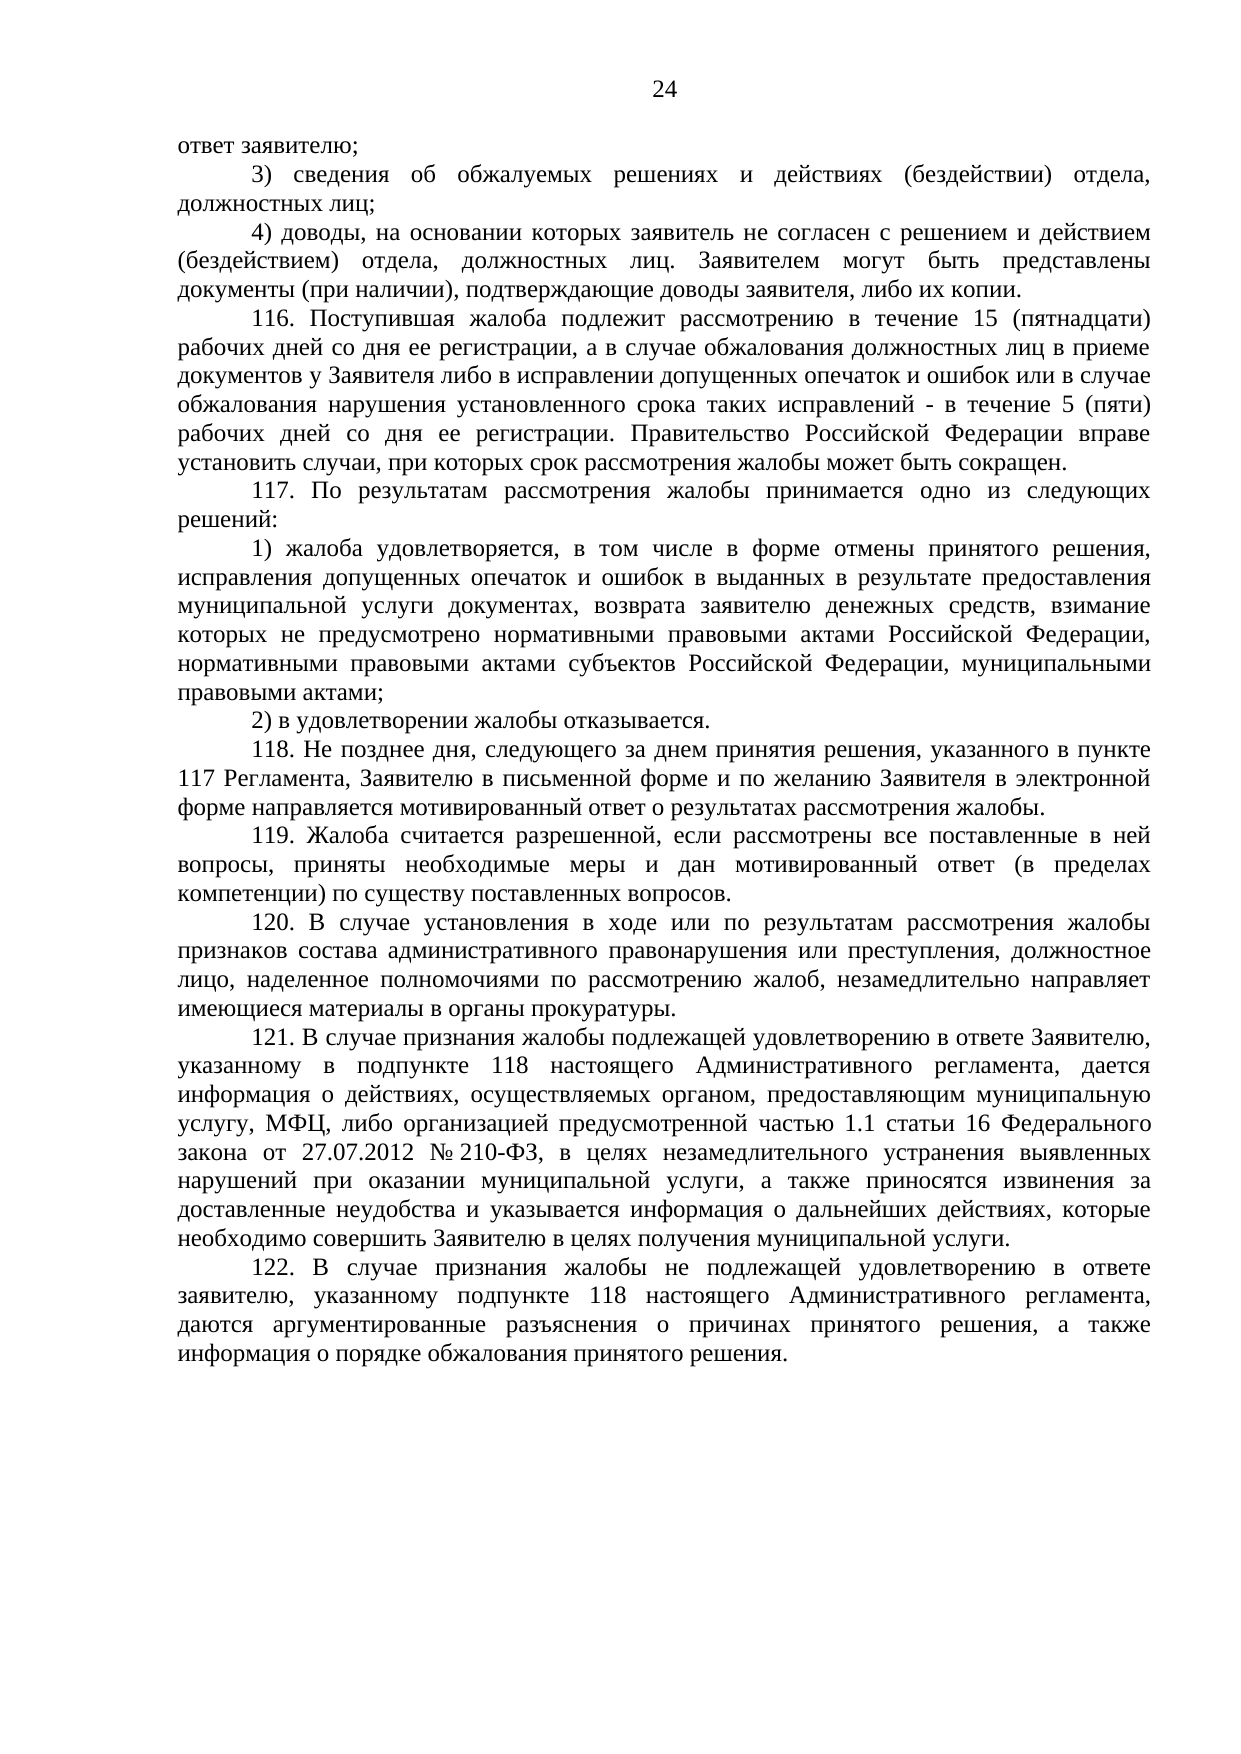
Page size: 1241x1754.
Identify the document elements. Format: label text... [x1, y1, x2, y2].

text 116. Поступившая жалоба подлежит рассмотрению в течение 15 (пятнадцати) рабочих дней со дня ее регистрации, а в случае обжалования должностных лиц в приеме документов у Заявителя либо в исправлении допущенных опечаток и ошибок или в случае обжалования нарушения установленного срока таких исправлений - в течение 5 (пяти) рабочих дней со дня ее регистрации. Правительство Российской Федерации вправе установить случаи, при которых срок рассмотрения жалобы может быть сокращен. [177, 303, 1152, 476]
text 119. Жалоба считается разрешенной, если рассмотрены все поставленные в ней вопросы, приняты необходимые меры и дан мотивированный ответ (в пределах компетенции) по существу поставленных вопросов. [177, 821, 1152, 907]
text 122. В случае признания жалобы не подлежащей удовлетворению в ответе заявителю, указанному подпункте 118 настоящего Административного регламента, даются аргументированные разъяснения о причинах принятого решения, а также информация о порядке обжалования принятого решения. [177, 1252, 1152, 1367]
text 120. В случае установления в ходе или по результатам рассмотрения жалобы признаков состава административного правонарушения или преступления, должностное лицо, наделенное полномочиями по рассмотрению жалоб, незамедлительно направляет имеющиеся материалы в органы прокуратуры. [177, 907, 1152, 1022]
text 118. Не позднее дня, следующего за днем принятия решения, указанного в пункте 117 Регламента, Заявителю в письменной форме и по желанию Заявителя в электронной форме направляется мотивированный ответ о результатах рассмотрения жалобы. [177, 734, 1152, 821]
text 3) сведения об обжалуемых решениях и действиях (бездействии) отдела, должностных лиц; [177, 159, 1152, 217]
text 121. В случае признания жалобы подлежащей удовлетворению в ответе Заявителю, указанному в подпункте 118 настоящего Административного регламента, дается информация о действиях, осуществляемых органом, предоставляющим муниципальную услугу, МФЦ, либо организацией предусмотренной частью 1.1 статьи 16 Федерального закона от 27.07.2012 № 210-ФЗ, в целях незамедлительного устранения выявленных нарушений при оказании муниципальной услуги, а также приносятся извинения за доставленные неудобства и указывается информация о дальнейших действиях, которые необходимо совершить Заявителю в целях получения муниципальной услуги. [177, 1022, 1152, 1252]
text 1) жалоба удовлетворяется, в том числе в форме отмены принятого решения, исправления допущенных опечаток и ошибок в выданных в результате предоставления муниципальной услуги документах, возврата заявителю денежных средств, взимание которых не предусмотрено нормативными правовыми актами Российской Федерации, нормативными правовыми актами субъектов Российской Федерации, муниципальными правовыми актами; [177, 533, 1152, 706]
text 4) доводы, на основании которых заявитель не согласен с решением и действием (бездействием) отдела, должностных лиц. Заявителем могут быть представлены документы (при наличии), подтверждающие доводы заявителя, либо их копии. [177, 217, 1152, 303]
text 2) в удовлетворении жалобы отказывается. [177, 706, 1152, 734]
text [177, 131, 1152, 159]
text 117. По результатам рассмотрения жалобы принимается одно из следующих решений: [177, 476, 1152, 533]
